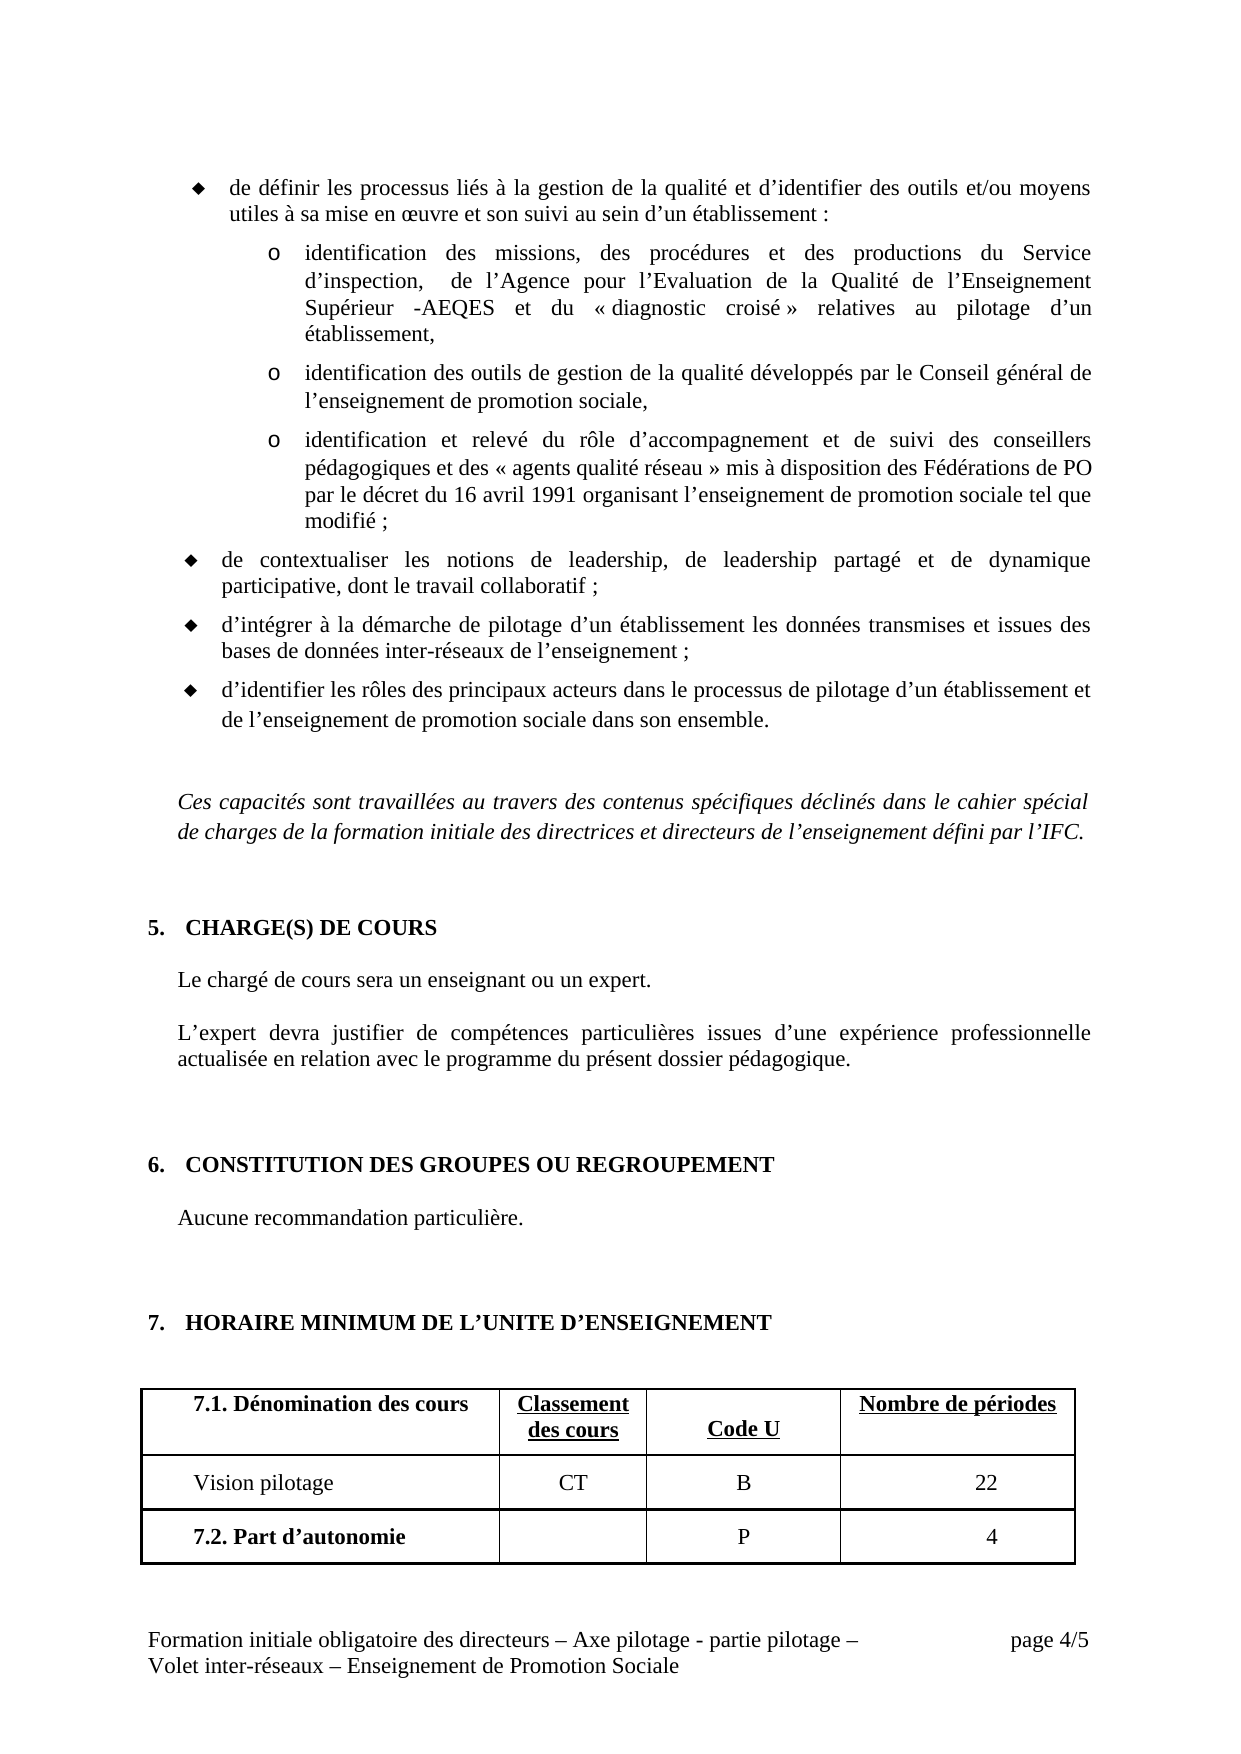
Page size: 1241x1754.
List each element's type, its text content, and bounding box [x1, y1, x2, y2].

table_cell CT [500, 1456, 646, 1507]
list identification et relevé du rôle d’accompagnement et de suivi des conseillers pédagogiques et des « agents qualité réseau » mis à disposition des Fédérations de PO par le décret du 16 avril 1991 organisant l’enseignement de promotion sociale tel que modifié ; [267, 426, 1093, 533]
table_header Nombre de périodes [841, 1390, 1074, 1454]
list identification des outils de gestion de la qualité développés par le Conseil général de l’enseignement de promotion sociale, [267, 359, 1093, 413]
table_cell 4 [841, 1511, 1074, 1562]
list HORAIRE MINIMUM DE L’UNITE D’ENSEIGNEMENT [148, 1309, 1093, 1335]
list de contextualiser les notions de leadership, de leadership partagé et de dynamique participative, dont le travail collaboratif ; [184, 546, 1093, 598]
table_header Classement des cours [500, 1390, 646, 1454]
text Le chargé de cours sera un enseignant ou un expert. [177, 966, 1093, 993]
list de définir les processus liés à la gestion de la qualité et d’identifier des outils et/ou moyens utiles à sa mise en œuvre et son suivi au sein d’un établissement : [192, 174, 1093, 227]
list d’identifier les rôles des principaux acteurs dans le processus de pilotage d’un établissement et de l’enseignement de promotion sociale dans son ensemble. [184, 676, 1093, 733]
list identification des missions, des procédures et des productions du Service d’inspection, de l’Agence pour l’Evaluation de la Qualité de l’Enseignement Supérieur -AEQES et du « diagnostic croisé » relatives au pilotage d’un établissement, [267, 239, 1093, 346]
list CONSTITUTION DES GROUPES OU REGROUPEMENT [148, 1151, 1093, 1177]
text Aucune recommandation particulière. [177, 1203, 1093, 1230]
table_cell B [647, 1456, 840, 1507]
table_header Code U [647, 1390, 840, 1454]
table_cell P [647, 1511, 840, 1562]
text L’expert devra justifier de compétences particulières issues d’une expérience professionnelle actualisée en relation avec le programme du présent dossier pédagogique. [177, 1019, 1093, 1072]
table_header 7.1. Dénomination des cours [143, 1390, 499, 1454]
list d’intégrer à la démarche de pilotage d’un établissement les données transmises et issues des bases de données inter-réseaux de l’enseignement ; [184, 611, 1093, 664]
table_cell [500, 1511, 646, 1562]
text Ces capacités sont travaillées au travers des contenus spécifiques déclinés dans le cahier spécial de charges de la formation initiale des directrices et directeurs de l’enseignement défini par l’IFC. [177, 788, 1093, 844]
table_cell Vision pilotage [143, 1456, 499, 1507]
list CHARGE(S) DE COURS [148, 914, 1093, 940]
table_cell 7.2. Part d’autonomie [143, 1511, 499, 1562]
table_cell 22 [841, 1456, 1074, 1507]
